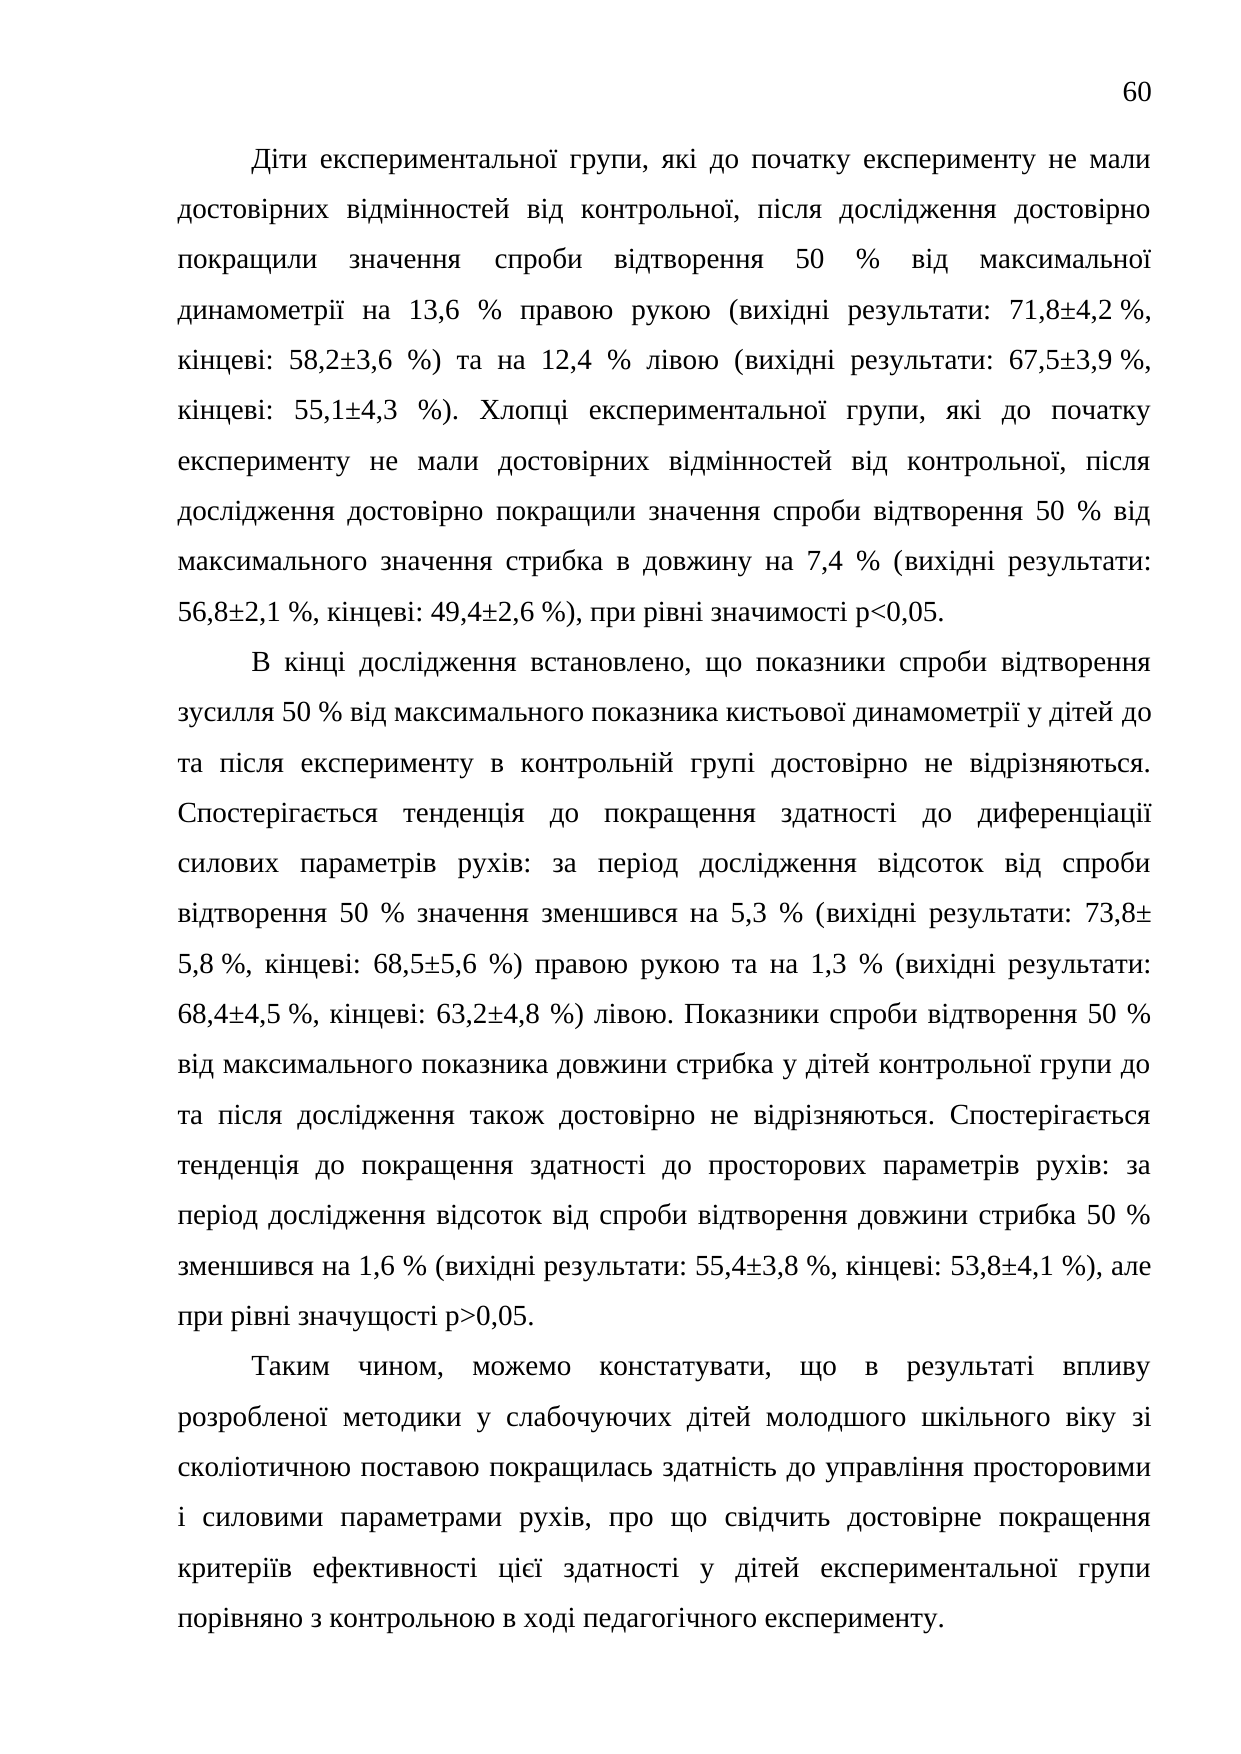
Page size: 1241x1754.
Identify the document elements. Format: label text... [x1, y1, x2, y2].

text В кінці дослідження встановлено, що показники спроби відтворення зусилля 50 % від максимального показника кистьової динамометрії у дітей до та після експерименту в контрольній групі достовірно не відрізняються. Спостерігається тенденція до покращення здатності до диференціації силових параметрів рухів: за період дослідження відсоток від спроби відтворення 50 % значення зменшився на 5,3 % (вихідні результати: 73,8± 5,8 %, кінцеві: 68,5±5,6 %) правою рукою та на 1,3 % (вихідні результати: 68,4±4,5 %, кінцеві: 63,2±4,8 %) лівою. Показники спроби відтворення 50 % від максимального показника довжини стрибка у дітей контрольної групи до та після дослідження також достовірно не відрізняються. Спостерігається тенденція до покращення здатності до просторових параметрів рухів: за період дослідження відсоток від спроби відтворення довжини стрибка 50 % зменшився на 1,6 % (вихідні результати: 55,4±3,8 %, кінцеві: 53,8±4,1 %), але при рівні значущості p>0,05. [177, 644, 1152, 1332]
text Діти експериментальної групи, які до початку експерименту не мали достовірних відмінностей від контрольної, після дослідження достовірно покращили значення спроби відтворення 50 % від максимальної динамометрії на 13,6 % правою рукою (вихідні результати: 71,8±4,2 %, кінцеві: 58,2±3,6 %) та на 12,4 % лівою (вихідні результати: 67,5±3,9 %, кінцеві: 55,1±4,3 %). Хлопці експериментальної групи, які до початку експерименту не мали достовірних відмінностей від контрольної, після дослідження достовірно покращили значення спроби відтворення 50 % від максимального значення стрибка в довжину на 7,4 % (вихідні результати: 56,8±2,1 %, кінцеві: 49,4±2,6 %), при рівні значимості p<0,05. [177, 141, 1152, 627]
text Таким чином, можемо констатувати, що в результаті впливу розробленої методики у слабочуючих дітей молодшого шкільного віку зі сколіотичною поставою покращилась здатність до управління просторовими і силовими параметрами рухів, про що свідчить достовірне покращення критеріїв ефективності цієї здатності у дітей експериментальної групи порівняно з контрольною в ході педагогічного експерименту. [177, 1348, 1152, 1633]
